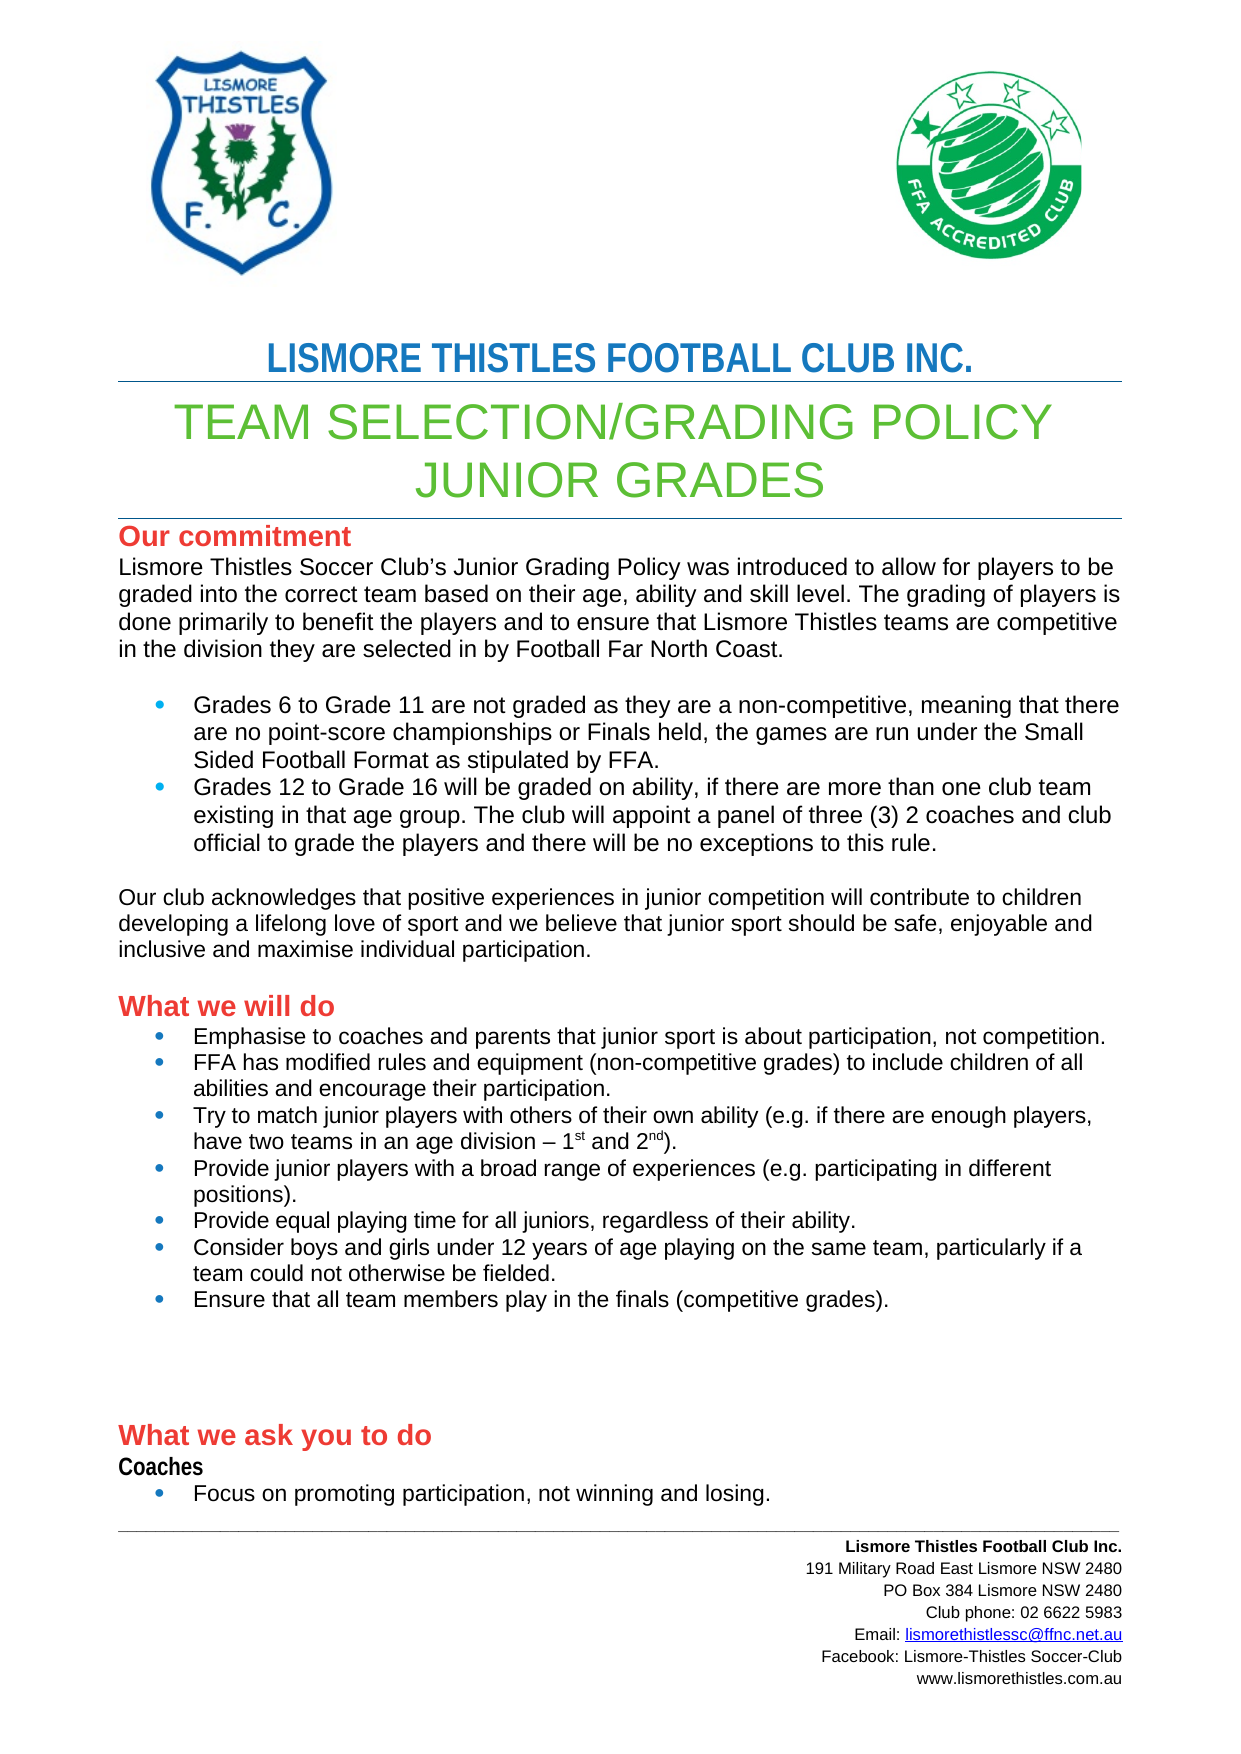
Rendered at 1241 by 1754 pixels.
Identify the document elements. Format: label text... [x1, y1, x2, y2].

subtitle Our commitment [118, 519, 1122, 552]
text Try to match junior players with others of their own ability (e.g. if there are enough players, have two teams in an age division – 1st and 2nd). [155, 1102, 1122, 1154]
text FFA has modified rules and equipment (non-competitive grades) to include children of all abilities and encourage their participation. [155, 1049, 1122, 1102]
subtitle What we ask you to do [118, 1418, 1122, 1452]
picture [893, 41, 1082, 285]
text Provide equal playing time for all juniors, regardless of their ability. [155, 1207, 1122, 1233]
list Grades 12 to Grade 16 will be graded on ability, if there are more than one club team existing in that age group. The club will appoint a panel of three (3) 2 coaches and club official to grade the players and there will be no exceptions to this rule. [156, 773, 1122, 856]
text Provide junior players with a broad range of experiences (e.g. participating in different positions). [155, 1154, 1122, 1207]
title LISMORE THISTLES FOOTBALL CLUB INC. [118, 333, 1122, 381]
text Focus on promoting participation, not winning and losing. [155, 1480, 1122, 1507]
subtitle Coaches [118, 1452, 1122, 1480]
text Our club acknowledges that positive experiences in junior competition will contribute to children developing a lifelong love of sport and we believe that junior sport should be safe, enjoyable and inclusive and maximise individual participation. [118, 884, 1122, 963]
text Ensure that all team members play in the finals (competitive grades). [155, 1286, 1122, 1313]
text Emphasise to coaches and parents that junior sport is about participation, not competition. [155, 1023, 1122, 1049]
text Lismore Thistles Soccer Club’s Junior Grading Policy was introduced to allow for players to be graded into the correct team based on their age, ability and skill level. The grading of players is done primarily to benefit the players and to ensure that Lismore Thistles teams are competitive in the division they are selected in by Football Far North Coast. [118, 552, 1122, 663]
title team selection/GRADING policy junior grades [118, 382, 1122, 518]
text Consider boys and girls under 12 years of age playing on the same team, particularly if a team could not otherwise be fielded. [155, 1233, 1122, 1286]
picture [143, 41, 336, 284]
subtitle What we will do [118, 989, 1122, 1023]
list Grades 6 to Grade 11 are not graded as they are a non-competitive, meaning that there are no point-score championships or Finals held, the games are run under the Small Sided Football Format as stipulated by FFA. [156, 691, 1122, 773]
